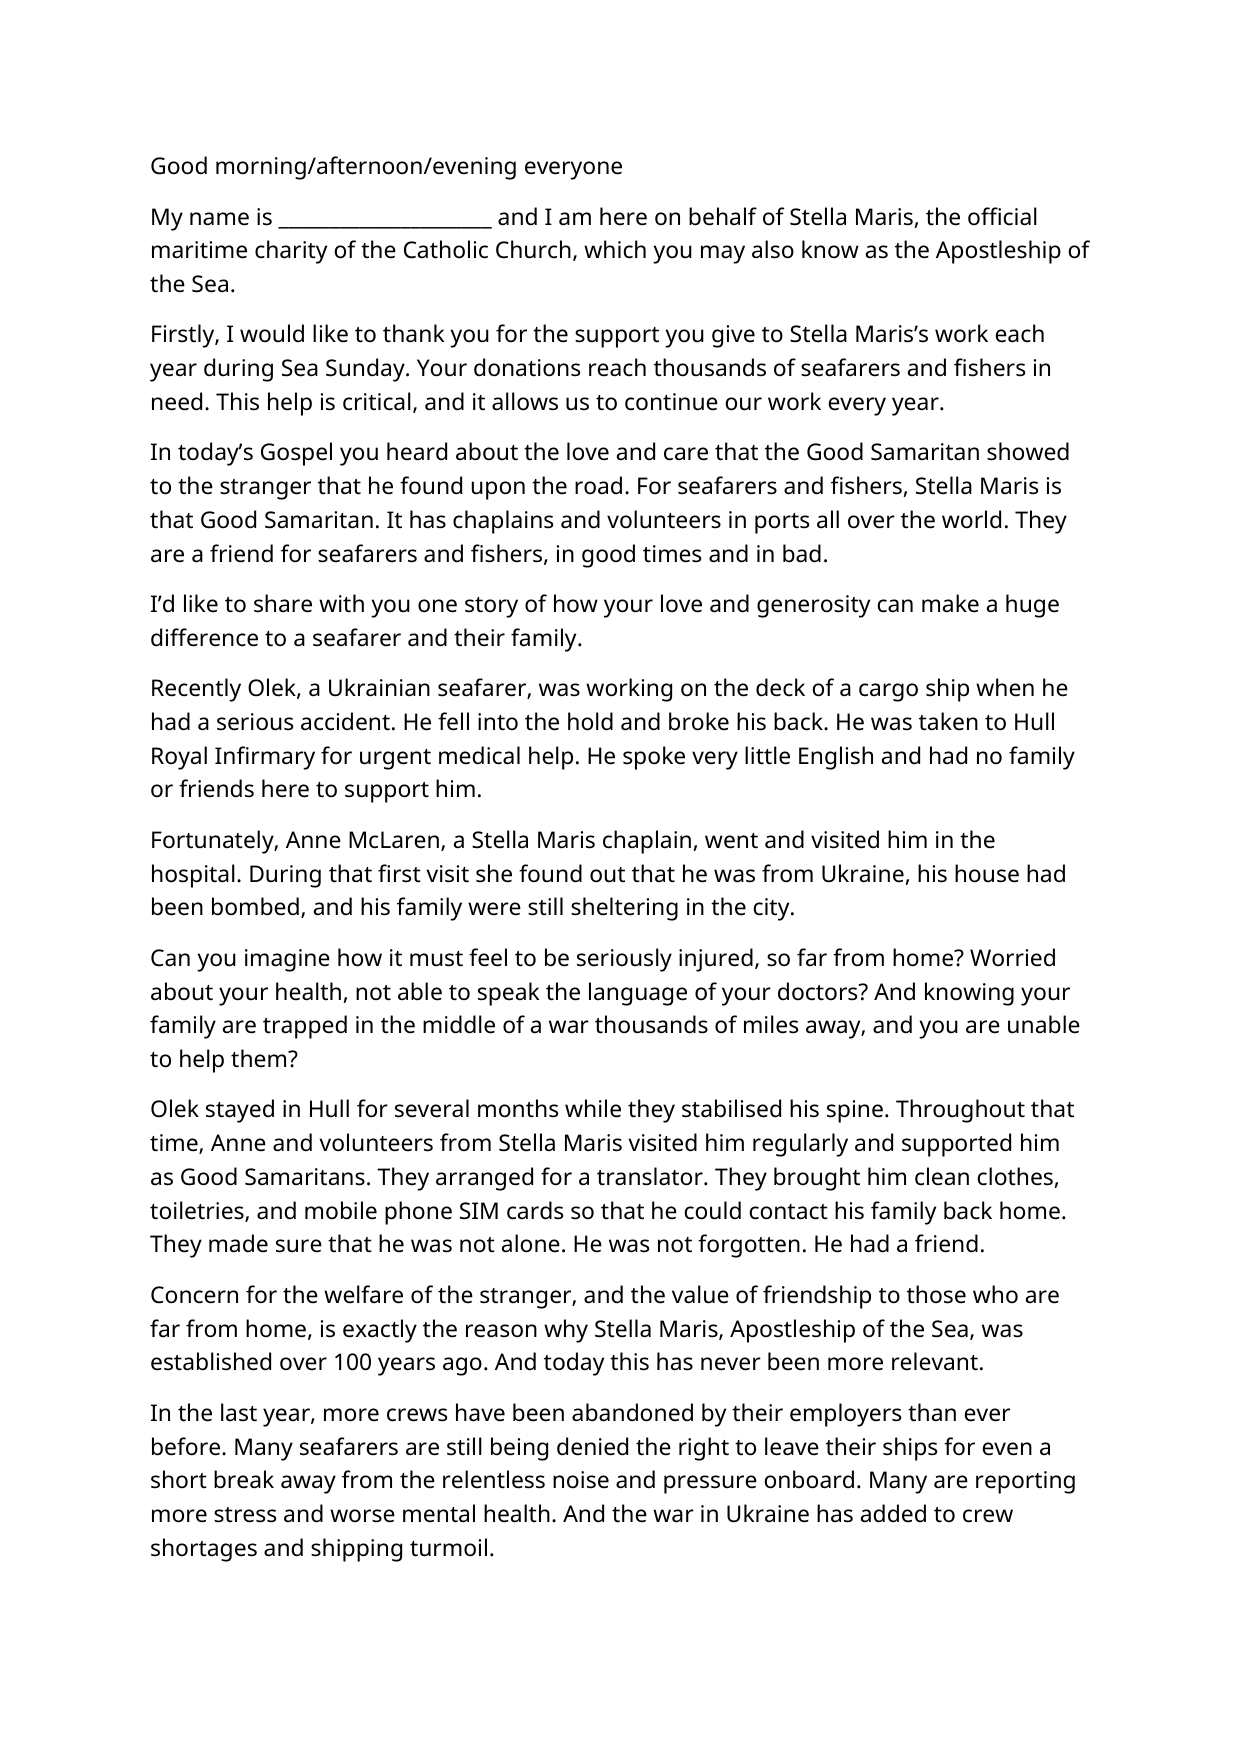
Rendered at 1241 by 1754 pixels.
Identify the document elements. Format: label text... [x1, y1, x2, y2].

text Good morning/afternoon/evening everyone [150, 150, 1090, 181]
text Firstly, I would like to thank you for the support you give to Stella Maris’s work each year during Sea Sunday. Your donations reach thousands of seafarers and fishers in need. This help is critical, and it allows us to continue our work every year. [150, 318, 1090, 417]
text My name is _____________________ and I am here on behalf of Stella Maris, the official maritime charity of the Catholic Church, which you may also know as the Apostleship of the Sea. [150, 200, 1090, 299]
text In today’s Gospel you heard about the love and care that the Good Samaritan showed to the stranger that he found upon the road. For seafarers and fishers, Stella Maris is that Good Samaritan. It has chaplains and volunteers in ports all over the world. They are a friend for seafarers and fishers, in good times and in bad. [150, 436, 1090, 569]
text Concern for the welfare of the stranger, and the value of friendship to those who are far from home, is exactly the reason why Stella Maris, Apostleship of the Sea, was established over 100 years ago. And today this has never been more relevant. [150, 1279, 1090, 1377]
text Olek stayed in Hull for several months while they stabilised his spine. Throughout that time, Anne and volunteers from Stella Maris visited him regularly and supported him as Good Samaritans. They arranged for a translator. They brought him clean clothes, toiletries, and mobile phone SIM cards so that he could contact his family back home. They made sure that he was not alone. He was not forgotten. He had a friend. [150, 1093, 1090, 1259]
text Fortunately, Anne McLaren, a Stella Maris chaplain, went and visited him in the hospital. During that first visit she found out that he was from Ukraine, his house had been bombed, and his family were still sheltering in the city. [150, 824, 1090, 922]
text Can you imagine how it must feel to be seriously injured, so far from home? Worried about your health, not able to speak the language of your doctors? And knowing your family are trapped in the middle of a war thousands of miles away, and you are unable to help them? [150, 942, 1090, 1074]
text Recently Olek, a Ukrainian seafarer, was working on the deck of a cargo ship when he had a serious accident. He fell into the hold and broke his back. He was taken to Hull Royal Infirmary for urgent medical help. He spoke very little English and had no family or friends here to support him. [150, 672, 1090, 804]
text I’d like to share with you one story of how your love and generosity can make a huge difference to a seafarer and their family. [150, 588, 1090, 653]
text In the last year, more crews have been abandoned by their employers than ever before. Many seafarers are still being denied the right to leave their ships for even a short break away from the relentless noise and pressure onboard. Many are reporting more stress and worse mental health. And the war in Ukraine has added to crew shortages and shipping turmoil. [150, 1397, 1090, 1563]
